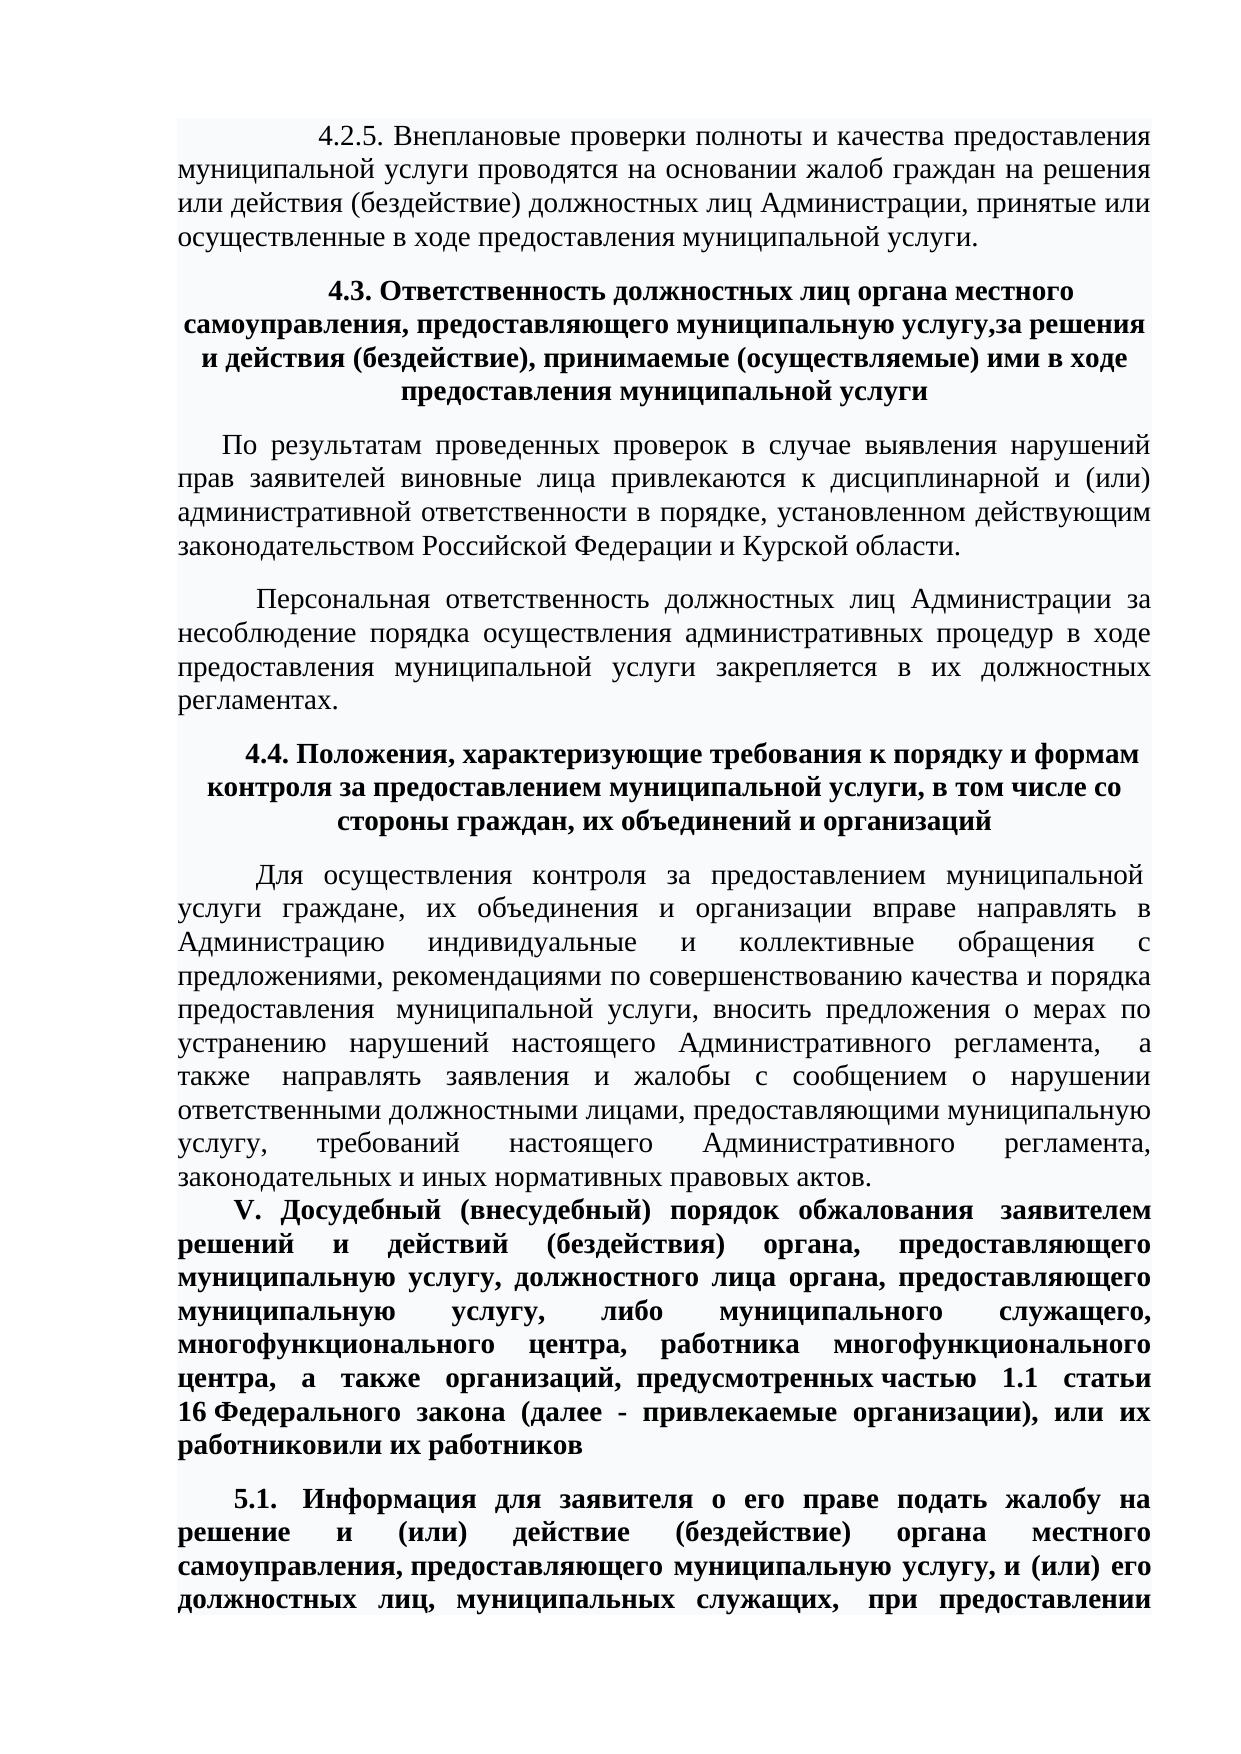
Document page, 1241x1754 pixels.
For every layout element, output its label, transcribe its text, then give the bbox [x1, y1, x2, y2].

text Персональная ответственность должностных лиц Администрации за несоблюдение порядка осуществления административных процедур в ходе предоставления муниципальной услуги закрепляется в их должностных регламентах. [177, 582, 1152, 716]
text 4.4. Положения, характеризующие требования к порядку и формам контроля за предоставлением муниципальной услуги, в том числе со стороны граждан, их объединений и организаций [177, 736, 1152, 837]
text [177, 1481, 1152, 1615]
text По результатам проведенных проверок в случае выявления нарушений прав заявителей виновные лица привлекаются к дисциплинарной и (или) административной ответственности в порядке, установленном действующим законодательством Российской Федерации и Курской области. [177, 427, 1152, 561]
text Для осуществления контроля за предоставлением муниципальной услуги граждане, их объединения и организации вправе направлять в Администрацию индивидуальные и коллективные обращения с предложениями, рекомендациями по совершенствованию качества и порядка предоставления муниципальной услуги, вносить предложения о мерах по устранению нарушений настоящего Административного регламента, а также направлять заявления и жалобы с сообщением о нарушении ответственными должностными лицами, предоставляющими муниципальную услугу, требований настоящего Административного регламента, законодательных и иных нормативных правовых актов. [177, 857, 1152, 1192]
text 4.2.5. Внеплановые проверки полноты и качества предоставления муниципальной услуги проводятся на основании жалоб граждан на решения или действия (бездействие) должностных лиц Администрации, принятые или осуществленные в ходе предоставления муниципальной услуги. [177, 118, 1152, 252]
text 4.3. Ответственность должностных лиц органа местного самоуправления, предоставляющего муниципальную услугу,за решения и действия (бездействие), принимаемые (осуществляемые) ими в ходе предоставления муниципальной услуги [177, 273, 1152, 407]
text V. Досудебный (внесудебный) порядок обжалования заявителем решений и действий (бездействия) органа, предоставляющего муниципальную услугу, должностного лица органа, предоставляющего муниципальную услугу, либо муниципального служащего, многофункционального центра, работника многофункционального центра, а также организаций, предусмотренных частью 1.1 статьи 16 Федерального закона (далее - привлекаемые организации), или их работниковили их работников [177, 1192, 1152, 1461]
